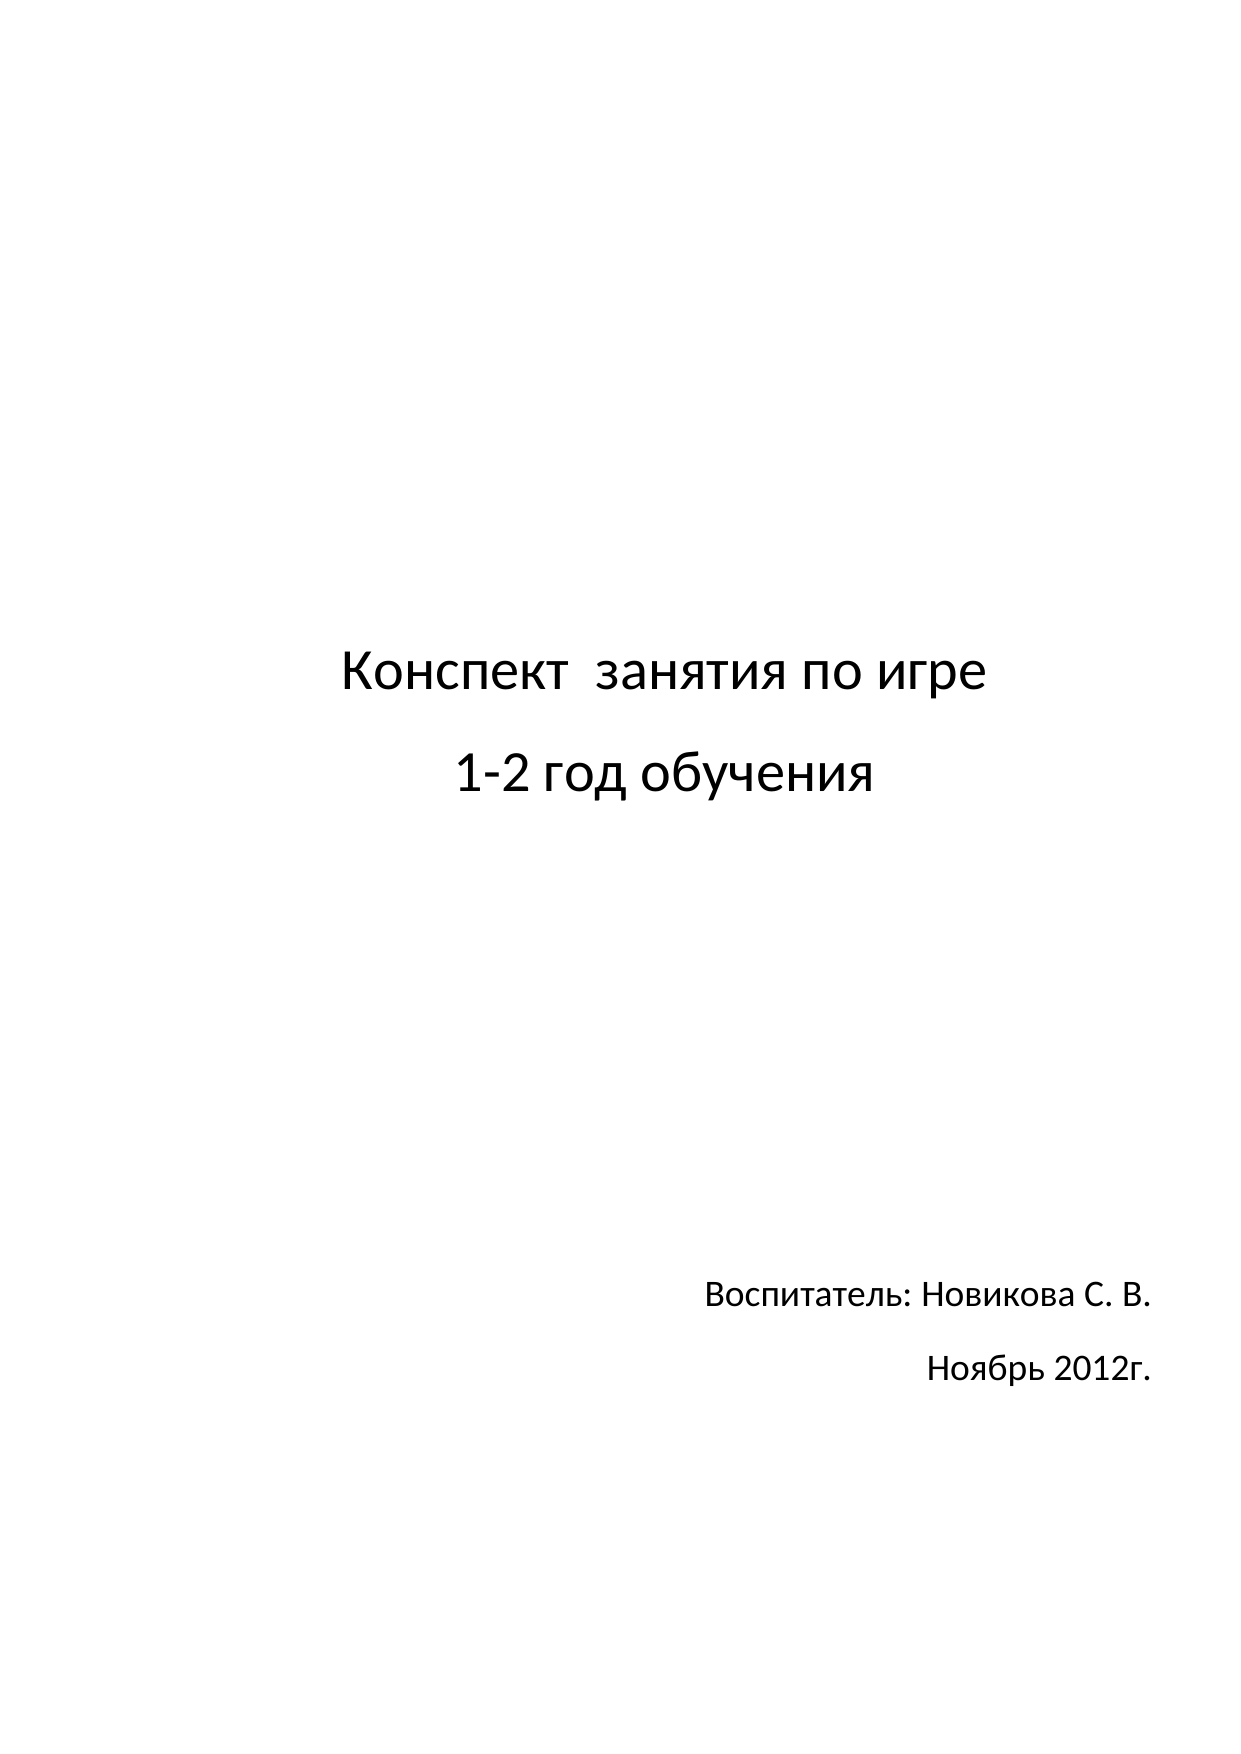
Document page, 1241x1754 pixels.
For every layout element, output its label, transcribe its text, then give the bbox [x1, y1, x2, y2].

text 1-2 год обучения [177, 735, 1152, 806]
text Конспект занятия по игре [177, 632, 1152, 704]
text Ноябрь 2012г. [177, 1344, 1152, 1389]
text Воспитатель: Новикова С. В. [177, 1270, 1152, 1316]
